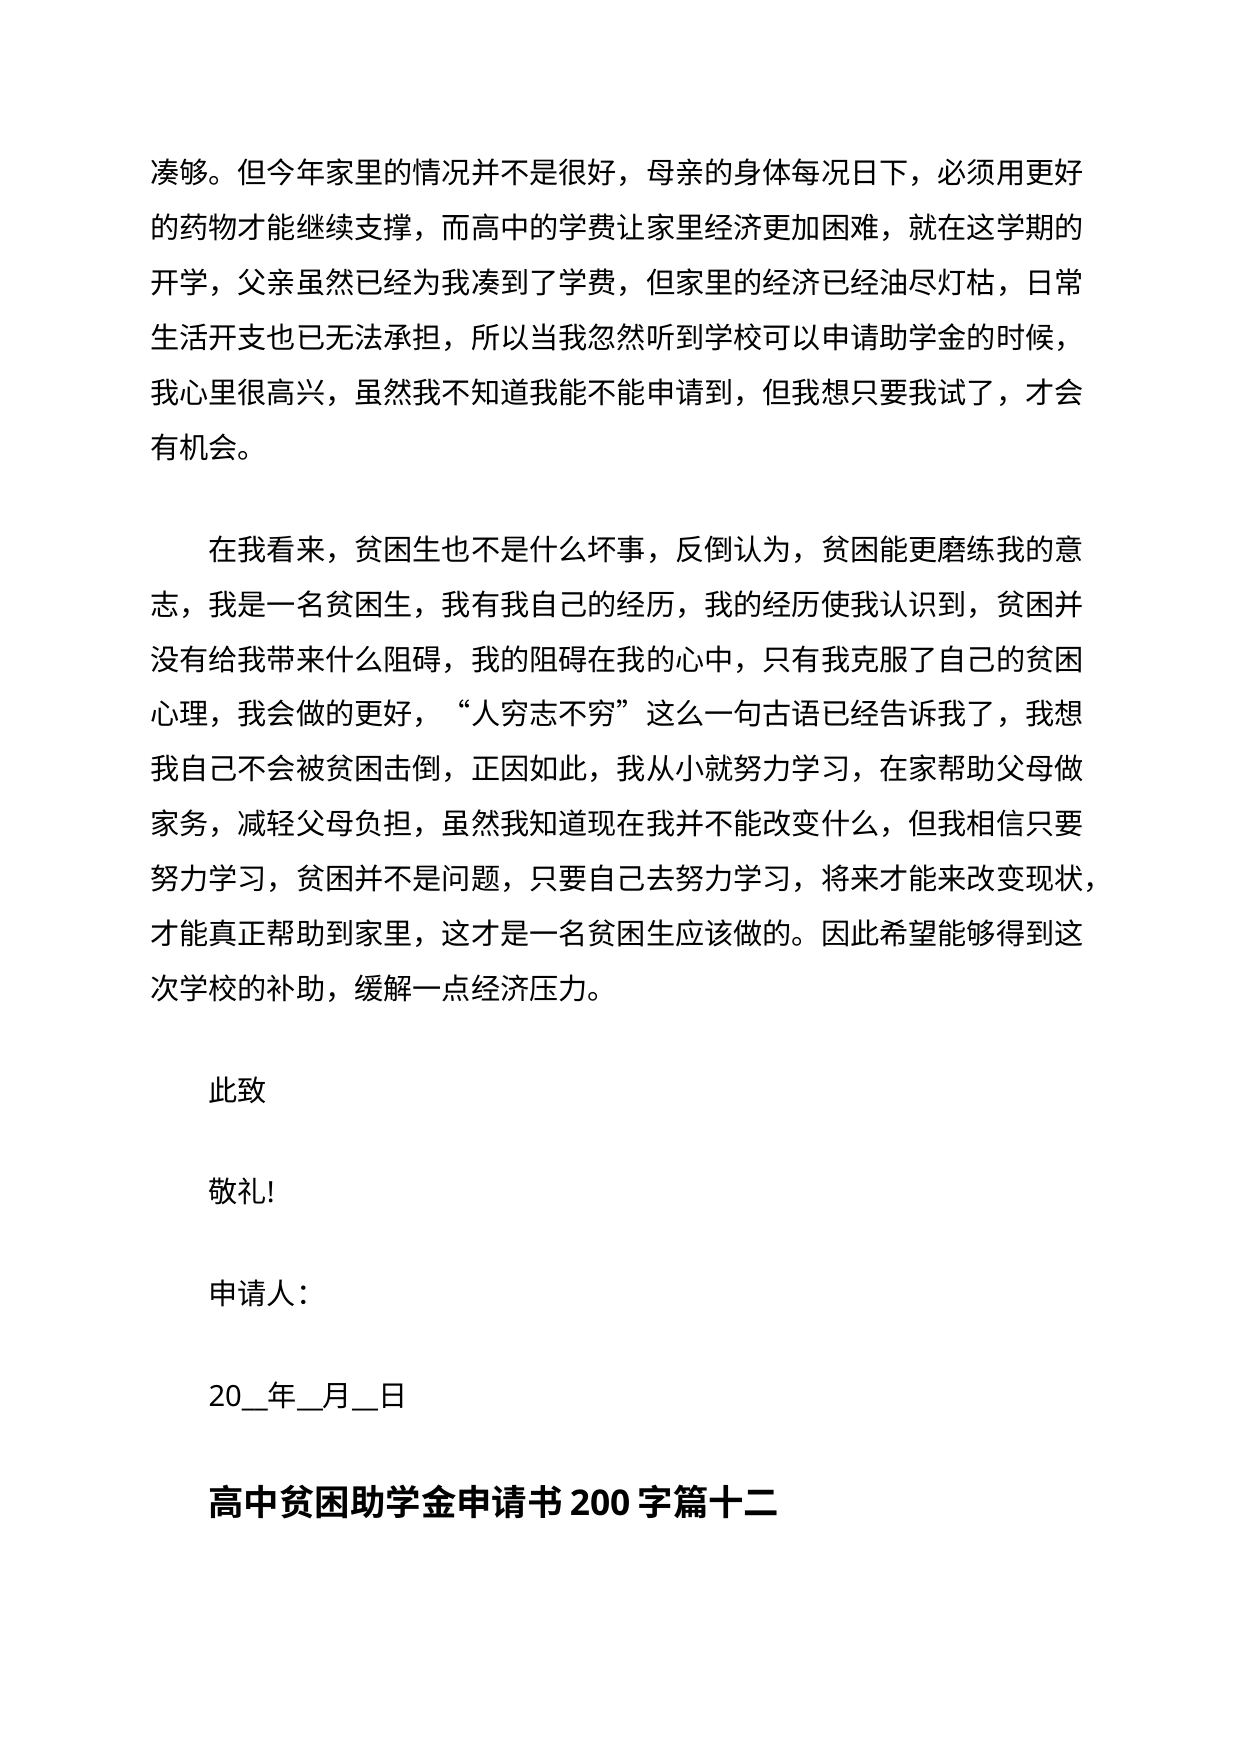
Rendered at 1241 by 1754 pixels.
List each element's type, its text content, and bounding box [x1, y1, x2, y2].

text 申请人： [150, 1271, 1090, 1313]
text 高中贫困助学金申请书200字篇十二 [150, 1475, 1090, 1526]
text 此致 [150, 1067, 1090, 1109]
text 敬礼! [150, 1169, 1090, 1211]
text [150, 150, 1090, 467]
text 在我看来，贫困生也不是什么坏事，反倒认为，贫困能更磨练我的意志，我是一名贫困生，我有我自己的经历，我的经历使我认识到，贫困并没有给我带来什么阻碍，我的阻碍在我的心中，只有我克服了自己的贫困心理，我会做的更好，“人穷志不穷”这么一句古语已经告诉我了，我想我自己不会被贫困击倒，正因如此，我从小就努力学习，在家帮助父母做家务，减轻父母负担，虽然我知道现在我并不能改变什么，但我相信只要努力学习，贫困并不是问题，只要自己去努力学习，将来才能来改变现状，才能真正帮助到家里，这才是一名贫困生应该做的。因此希望能够得到这次学校的补助，缓解一点经济压力。 [150, 526, 1090, 1008]
text 20__年__月__日 [150, 1373, 1090, 1415]
